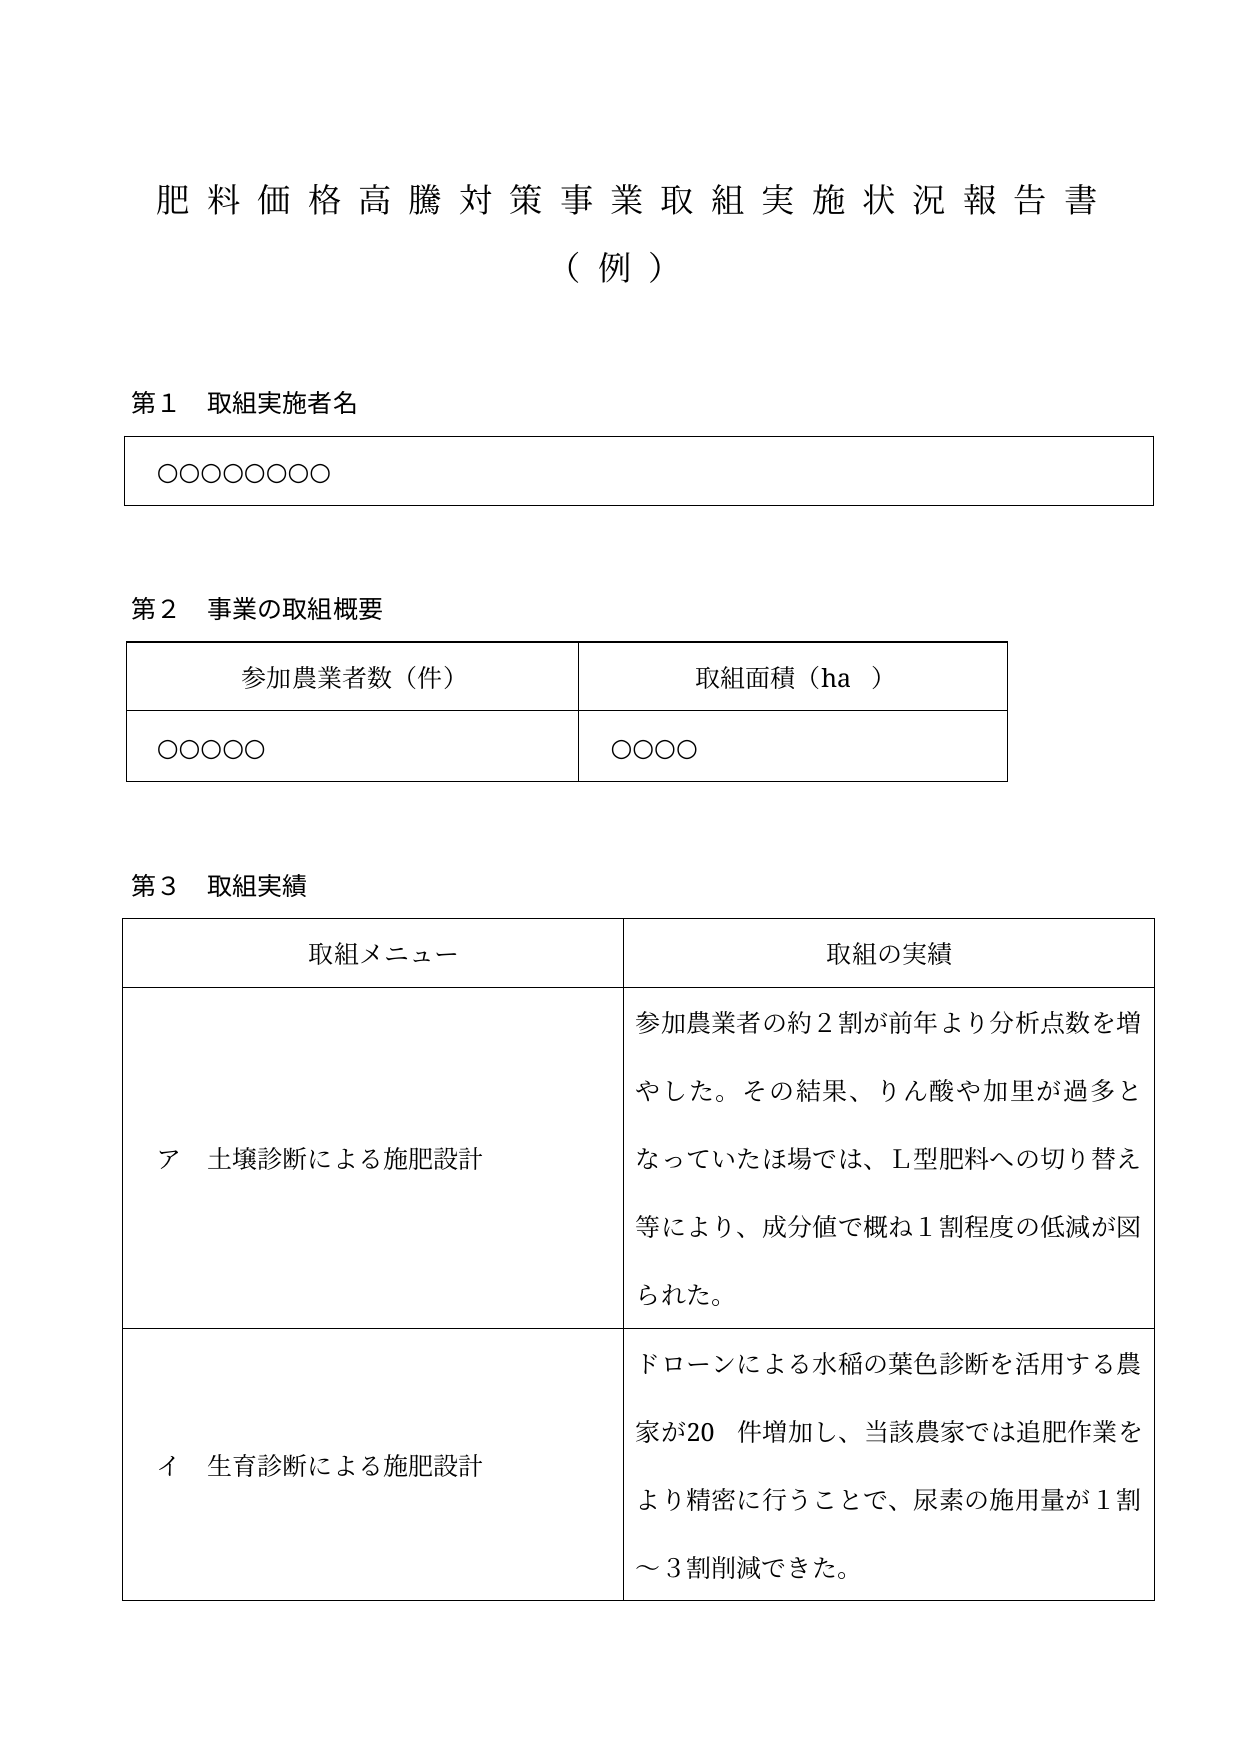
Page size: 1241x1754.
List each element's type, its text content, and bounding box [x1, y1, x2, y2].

table_cell イ 生育診断による施肥設計 [123, 1329, 623, 1600]
table_header ○○○○○○○○ [125, 437, 1153, 504]
text 肥料価格高騰対策事業取組実施状況報告書（例） [106, 164, 1140, 300]
table_header 取組メニュー [123, 919, 623, 987]
table_cell ドローンによる水稲の葉色診断を活用する農家が20件増加し、当該農家では追肥作業をより精密に行うことで、尿素の施用量が１割～３割削減できた。 [624, 1329, 1154, 1600]
table_header 取組の実績 [624, 919, 1154, 987]
table_header 取組面積（ha） [579, 643, 1007, 710]
table_header 参加農業者数（件） [127, 643, 578, 710]
table_cell 参加農業者の約２割が前年より分析点数を増やした。その結果、りん酸や加里が過多となっていたほ場では、Ｌ型肥料への切り替え等により、成分値で概ね１割程度の低減が図られた。 [624, 988, 1154, 1328]
text 第３ 取組実績 [106, 850, 1140, 918]
text 第２ 事業の取組概要 [106, 573, 1140, 641]
text 第１ 取組実施者名 [106, 368, 1140, 436]
table_cell ○○○○○ [127, 711, 578, 781]
table_cell ア 土壌診断による施肥設計 [123, 988, 623, 1328]
table_cell ○○○○ [579, 711, 1007, 781]
